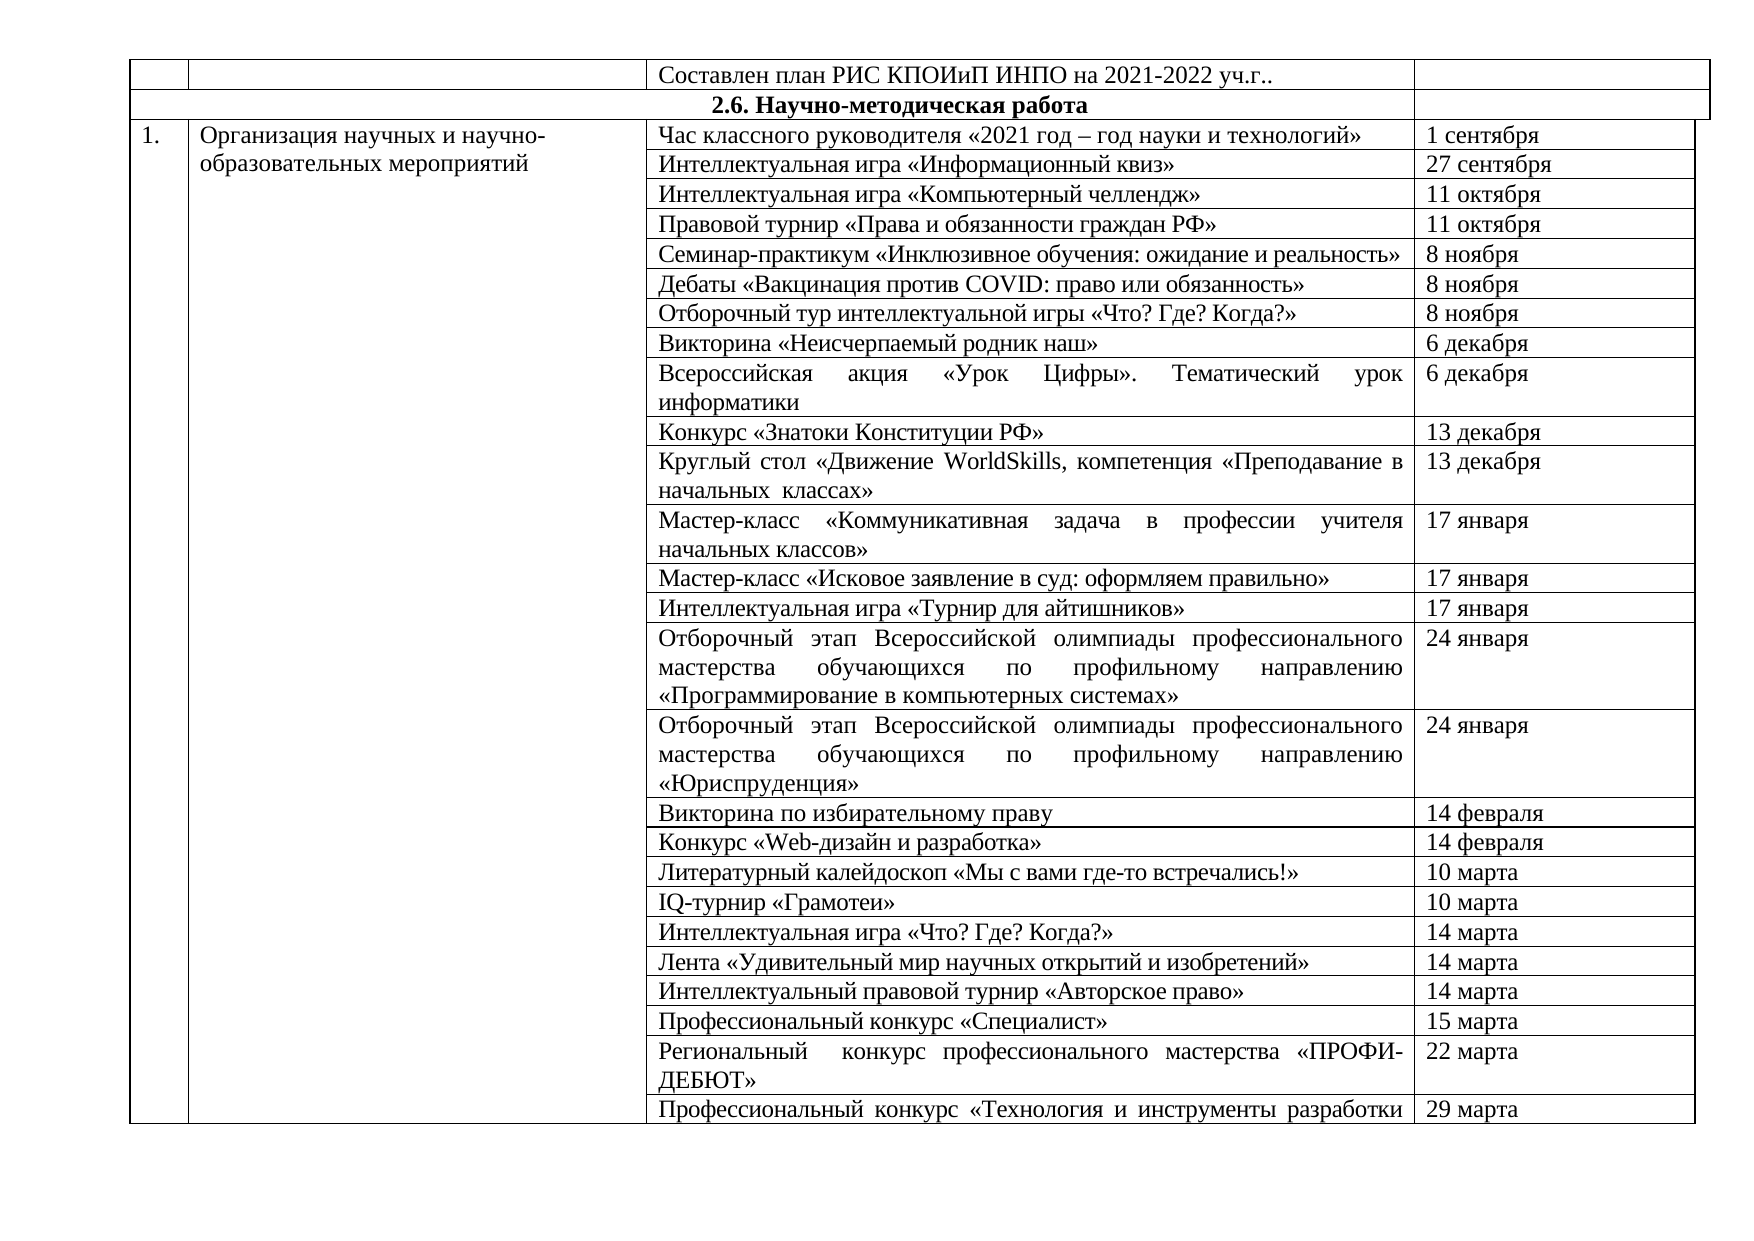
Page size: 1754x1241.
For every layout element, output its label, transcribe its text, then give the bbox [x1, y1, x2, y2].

table_cell IQ-турнир «Грамотеи» [647, 887, 1414, 916]
table_cell Организация научных и научно-образовательных мероприятий [189, 120, 646, 1123]
table_cell 13 декабря [1415, 417, 1694, 445]
table_cell Конкурс «Web-дизайн и разработка» [647, 828, 1414, 856]
table_cell 8 ноября [1415, 269, 1694, 297]
table_cell 14 марта [1415, 976, 1694, 1005]
table_cell 11 октября [1415, 179, 1694, 208]
table_cell Интеллектуальная игра «Что? Где? Когда?» [647, 917, 1414, 946]
table_cell 1 сентября [1415, 120, 1694, 148]
table_cell Всероссийская акция «Урок Цифры». Тематический урок информатики [647, 358, 1414, 416]
table_cell Интеллектуальная игра «Информационный квиз» [647, 150, 1414, 178]
table_cell 10 марта [1415, 887, 1694, 916]
table_cell 14 февраля [1415, 798, 1694, 826]
table_cell 17 января [1415, 593, 1694, 622]
table_cell Викторина «Неисчерпаемый родник наш» [647, 328, 1414, 357]
table_cell 17 января [1415, 564, 1694, 592]
table_cell 5. [131, 60, 188, 89]
table_cell Интеллектуальная игра «Турнир для айтишников» [647, 593, 1414, 622]
table_cell 24 января [1415, 710, 1694, 797]
table_cell Правовой турнир «Права и обязанности граждан РФ» [647, 209, 1414, 238]
table_cell 13 декабря [1415, 446, 1694, 504]
table_cell Профессиональный конкурс «Специалист» [647, 1006, 1414, 1035]
table_cell 27 сентября [1415, 150, 1694, 178]
table_cell Дебаты «Вакцинация против COVID: право или обязанность» [647, 269, 1414, 297]
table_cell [647, 60, 1414, 89]
table_cell 14 марта [1415, 947, 1694, 975]
table_cell Мастер-класс «Коммуникативная задача в профессии учителя начальных классов» [647, 505, 1414, 562]
table_cell Отборочный этап Всероссийской олимпиады профессионального мастерства обучающихся по профильному направлению «Программирование в компьютерных системах» [647, 623, 1414, 709]
table_cell 14 марта [1415, 917, 1694, 946]
table_cell 6 декабря [1415, 328, 1694, 357]
table_cell [1415, 90, 1709, 119]
table_cell Региональный конкурс профессионального мастерства «ПРОФИ-ДЕБЮТ» [647, 1036, 1414, 1093]
table_cell Семинар-практикум «Инклюзивное обучения: ожидание и реальность» [647, 239, 1414, 268]
table_cell 2.6. Научно-методическая работа [131, 90, 1414, 119]
table_cell Конкурс «Знатоки Конституции РФ» [647, 417, 1414, 445]
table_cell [189, 60, 646, 89]
table_cell 15 марта [1415, 1006, 1694, 1035]
table_cell Интеллектуальная игра «Компьютерный челлендж» [647, 179, 1414, 208]
table_cell 22 марта [1415, 1036, 1694, 1093]
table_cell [1415, 60, 1709, 89]
table_cell Час классного руководителя «2021 год – год науки и технологий» [647, 120, 1414, 148]
table_cell Отборочный тур интеллектуальной игры «Что? Где? Когда?» [647, 299, 1414, 327]
table_cell Лента «Удивительный мир научных открытий и изобретений» [647, 947, 1414, 975]
table_cell 24 января [1415, 623, 1694, 709]
table_cell 11 октября [1415, 209, 1694, 238]
table_cell Мастер-класс «Исковое заявление в суд: оформляем правильно» [647, 564, 1414, 592]
table_cell 6 декабря [1415, 358, 1694, 416]
table_cell 8 ноября [1415, 299, 1694, 327]
table_cell 29 марта [1415, 1095, 1694, 1123]
table_cell 1. [131, 120, 188, 1123]
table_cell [647, 1095, 1414, 1123]
table_cell Отборочный этап Всероссийской олимпиады профессионального мастерства обучающихся по профильному направлению «Юриспруденция» [647, 710, 1414, 797]
table_cell 8 ноября [1415, 239, 1694, 268]
table_cell 17 января [1415, 505, 1694, 562]
table_cell Литературный калейдоскоп «Мы с вами где-то встречались!» [647, 857, 1414, 886]
table_cell Круглый стол «Движение WorldSkills, компетенция «Преподавание в начальных классах» [647, 446, 1414, 504]
table_cell 10 марта [1415, 857, 1694, 886]
table_cell Интеллектуальный правовой турнир «Авторское право» [647, 976, 1414, 1005]
table_cell 14 февраля [1415, 828, 1694, 856]
table_cell Викторина по избирательному праву [647, 798, 1414, 826]
